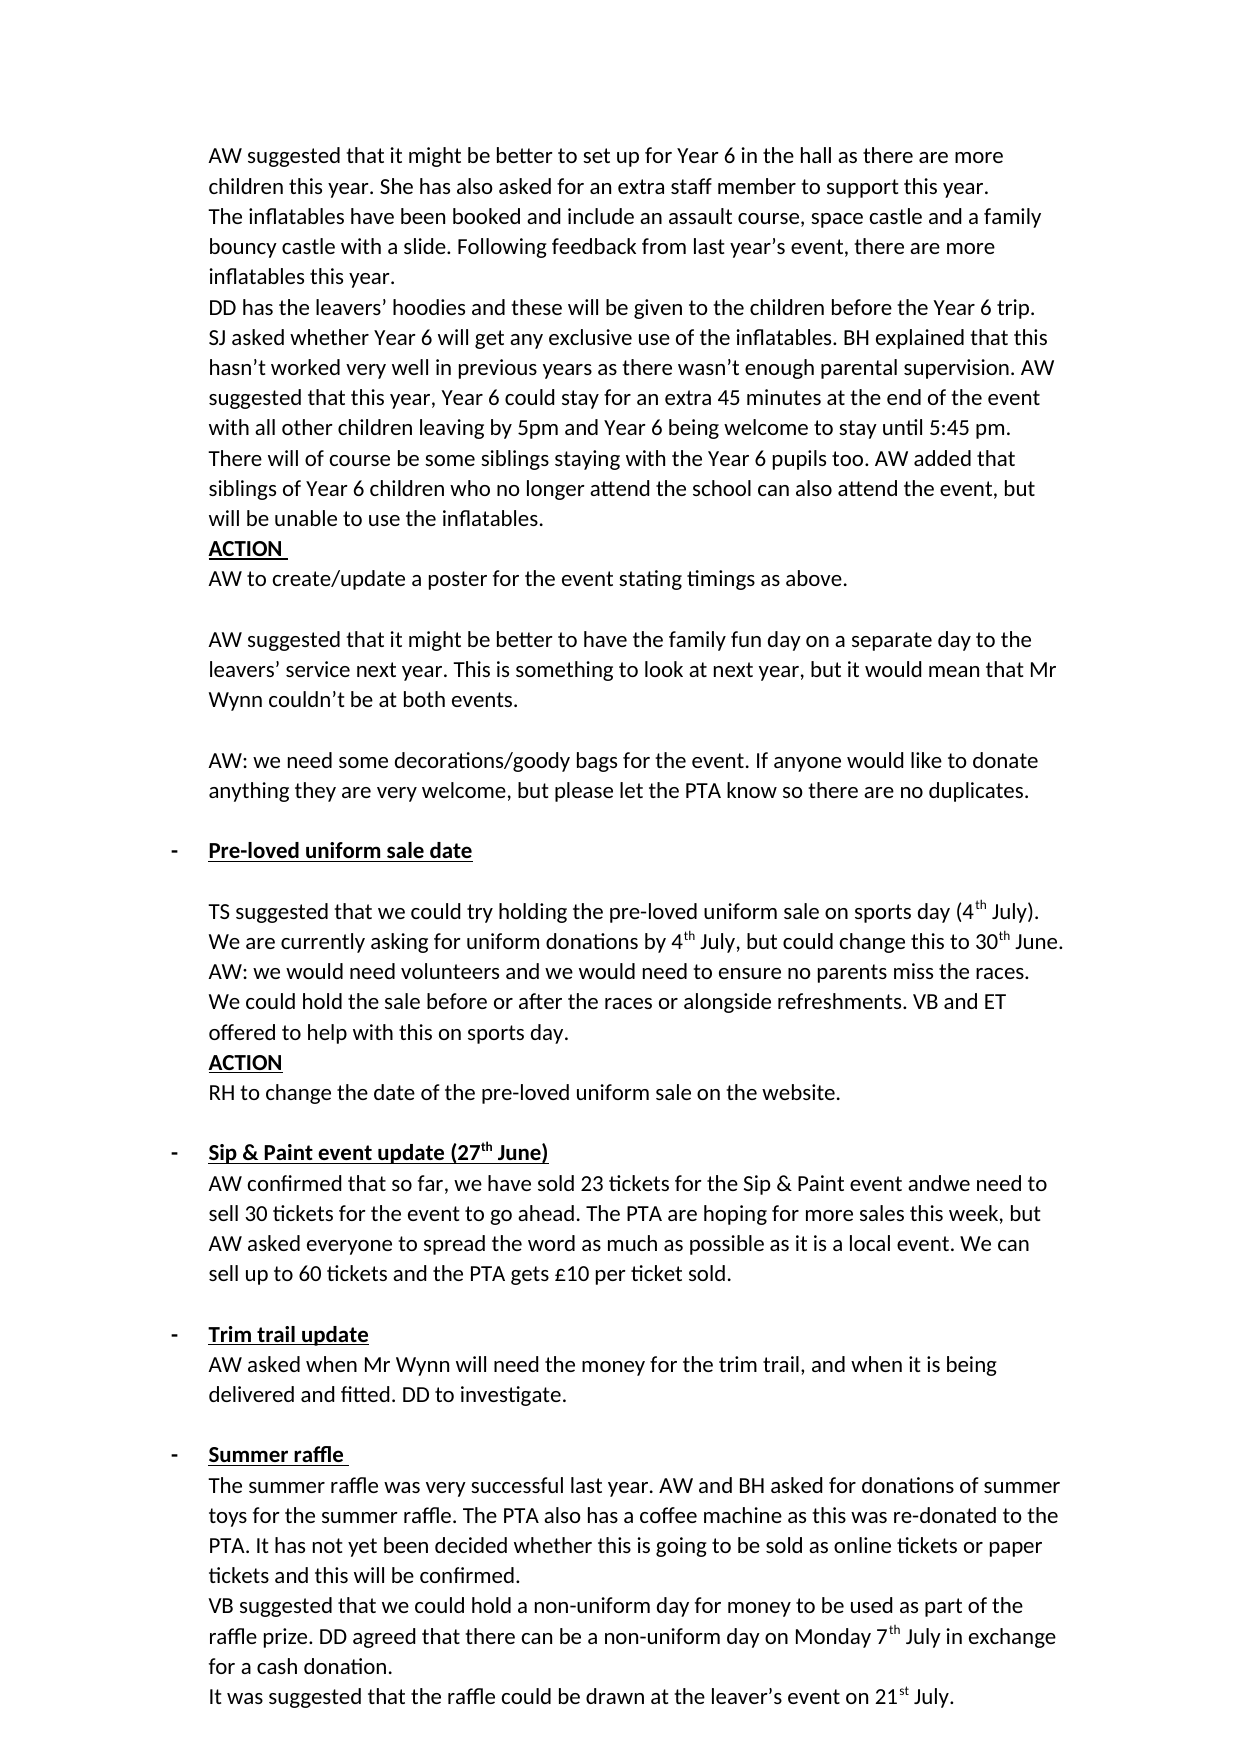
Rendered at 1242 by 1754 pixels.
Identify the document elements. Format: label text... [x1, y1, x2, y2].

list AW to create/update a poster for the event stating timings as above. [208, 564, 1067, 593]
list It was suggested that the raffle could be drawn at the leaver’s event on 21st July. [208, 1682, 1067, 1710]
list Trim trail update [171, 1320, 1067, 1348]
list The inflatables have been booked and include an assault course, space castle and a family bouncy castle with a slide. Following feedback from last year’s event, there are more inflatables this year. [208, 202, 1067, 291]
list RH to change the date of the pre-loved uniform sale on the website. [208, 1078, 1067, 1106]
list Sip & Paint event update (27th June) [171, 1138, 1067, 1167]
list Summer raffle [171, 1441, 1067, 1469]
list SJ asked whether Year 6 will get any exclusive use of the inflatables. BH explained that this hasn’t worked very well in previous years as there wasn’t enough parental supervision. AW suggested that this year, Year 6 could stay for an extra 45 minutes at the end of the event with all other children leaving by 5pm and Year 6 being welcome to stay until 5:45 pm. There will of course be some siblings staying with the Year 6 pupils too. AW added that siblings of Year 6 children who no longer attend the school can also attend the event, but will be unable to use the inflatables. [208, 323, 1067, 532]
list Pre-loved uniform sale date [171, 836, 1067, 864]
list DD has the leavers’ hoodies and these will be given to the children before the Year 6 trip. [208, 293, 1067, 321]
list AW suggested that it might be better to set up for Year 6 in the hall as there are more children this year. She has also asked for an extra staff member to support this year. [208, 142, 1067, 200]
list AW asked when Mr Wynn will need the money for the trim trail, and when it is being delivered and fitted. DD to investigate. [208, 1350, 1067, 1408]
list AW: we would need volunteers and we would need to ensure no parents miss the races. We could hold the sale before or after the races or alongside refreshments. VB and ET offered to help with this on sports day. [208, 957, 1067, 1046]
list AW suggested that it might be better to have the family fun day on a separate day to the leavers’ service next year. This is something to look at next year, but it would mean that Mr Wynn couldn’t be at both events. [208, 625, 1067, 713]
list AW confirmed that so far, we have sold 23 tickets for the Sip & Paint event andwe need to sell 30 tickets for the event to go ahead. The PTA are hoping for more sales this week, but AW asked everyone to spread the word as much as possible as it is a local event. We can sell up to 60 tickets and the PTA gets £10 per ticket sold. [208, 1169, 1067, 1287]
list TS suggested that we could try holding the pre-loved uniform sale on sports day (4th July). We are currently asking for uniform donations by 4th July, but could change this to 30th June. [208, 897, 1067, 955]
list ACTION [208, 534, 1067, 562]
list AW: we need some decorations/goody bags for the event. If anyone would like to donate anything they are very welcome, but please let the PTA know so there are no duplicates. [208, 746, 1067, 804]
list The summer raffle was very successful last year. AW and BH asked for donations of summer toys for the summer raffle. The PTA also has a coffee machine as this was re-donated to the PTA. It has not yet been decided whether this is going to be sold as online tickets or paper tickets and this will be confirmed. [208, 1471, 1067, 1589]
list ACTION [208, 1048, 1067, 1076]
list VB suggested that we could hold a non-uniform day for money to be used as part of the raffle prize. DD agreed that there can be a non-uniform day on Monday 7th July in exchange for a cash donation. [208, 1592, 1067, 1680]
